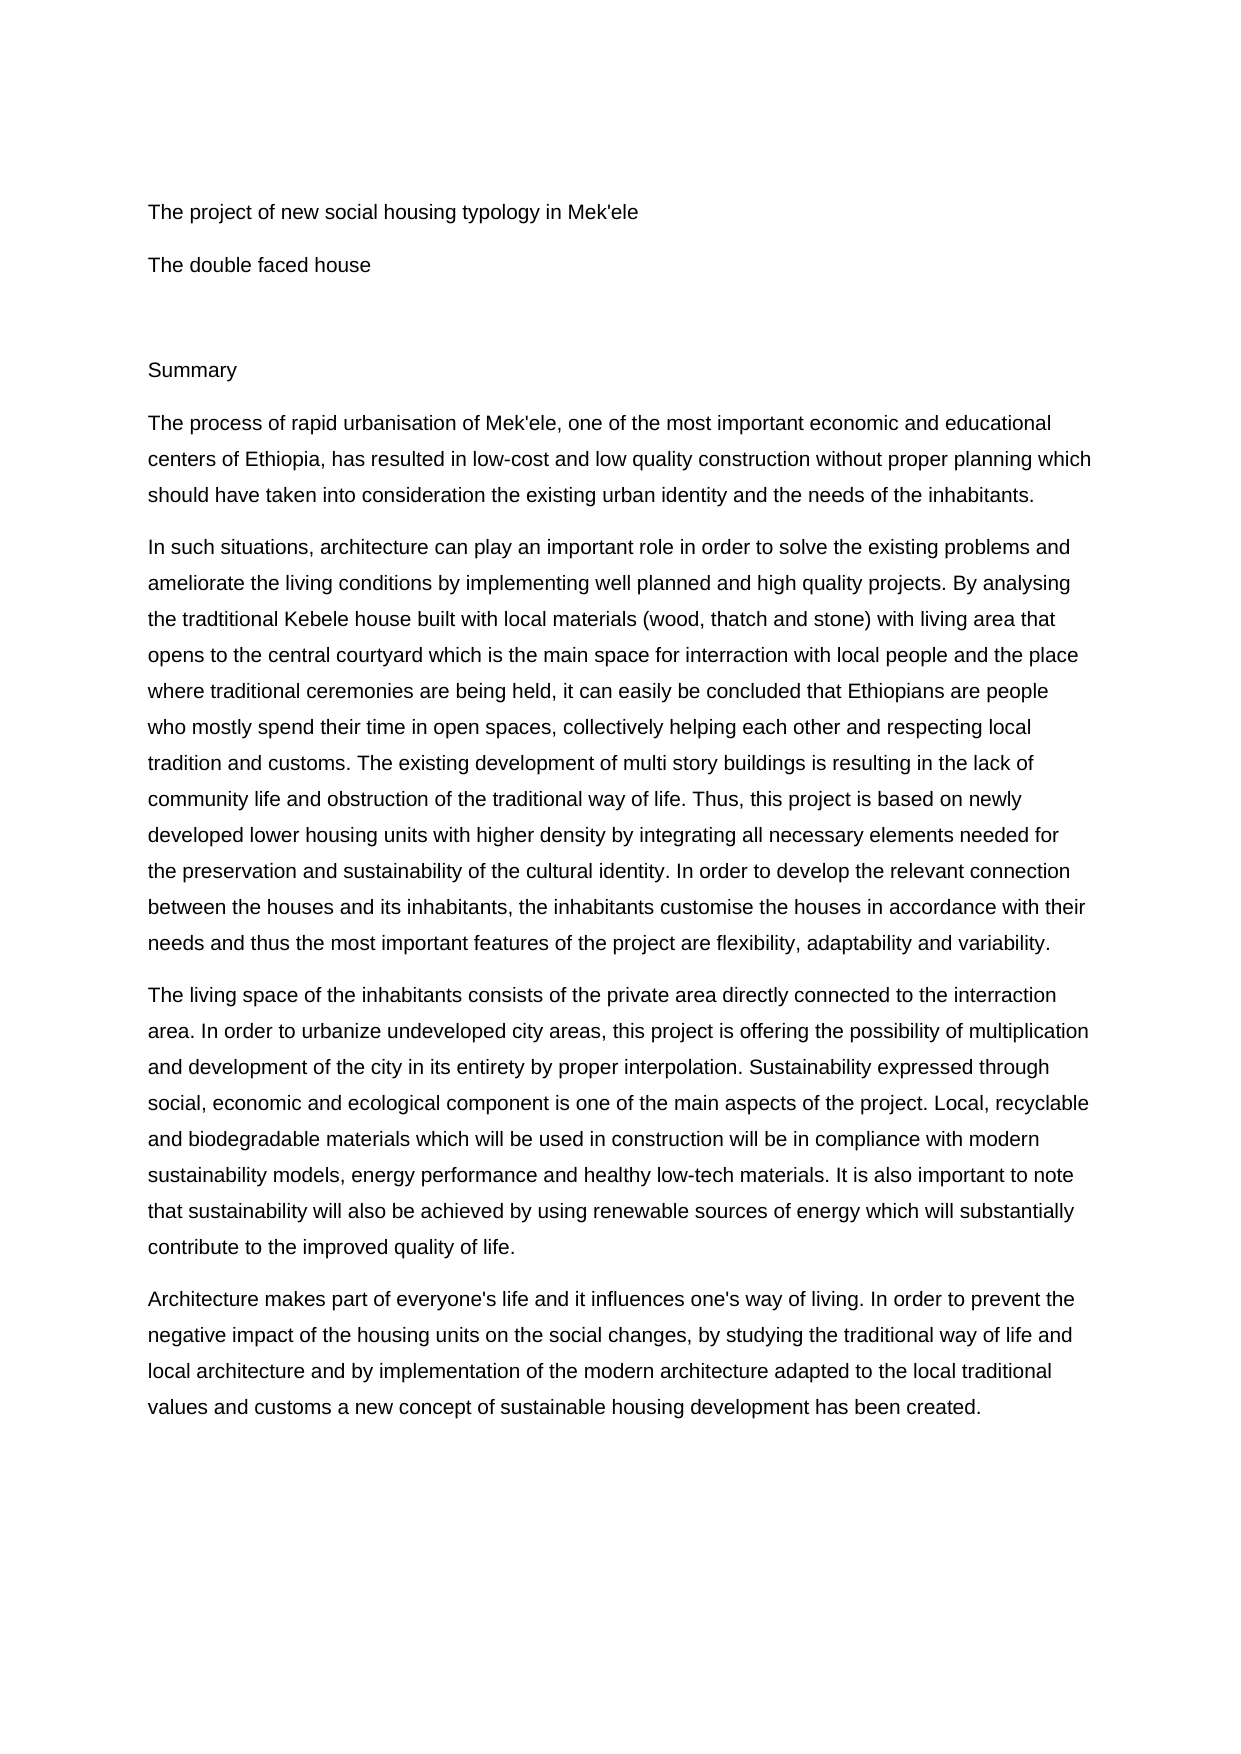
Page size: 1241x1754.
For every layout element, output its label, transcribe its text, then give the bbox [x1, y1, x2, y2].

text The double faced house [148, 253, 1093, 277]
text Summary [148, 358, 1093, 382]
text The living space of the inhabitants consists of the private area directly connected to the interraction area. In order to urbanize undeveloped city areas, this project is offering the possibility of multiplication and development of the city in its entirety by proper interpolation. Sustainability expressed through social, economic and ecological component is one of the main aspects of the project. Local, recyclable and biodegradable materials which will be used in construction will be in compliance with modern sustainability models, energy performance and healthy low-tech materials. It is also important to note that sustainability will also be achieved by using renewable sources of energy which will substantially contribute to the improved quality of life. [148, 983, 1093, 1258]
text The process of rapid urbanisation of Mek'ele, one of the most important economic and educational centers of Ethiopia, has resulted in low-cost and low quality construction without proper planning which should have taken into consideration the existing urban identity and the needs of the inhabitants. [148, 411, 1093, 506]
text Architecture makes part of everyone's life and it influences one's way of living. In order to prevent the negative impact of the housing units on the social changes, by studying the traditional way of life and local architecture and by implementation of the modern architecture adapted to the local traditional values and customs a new concept of sustainable housing development has been created. [148, 1287, 1093, 1419]
text The project of new social housing typology in Mek'ele [148, 200, 1093, 224]
text In such situations, architecture can play an important role in order to solve the existing problems and ameliorate the living conditions by implementing well planned and high quality projects. By analysing the tradtitional Kebele house built with local materials (wood, thatch and stone) with living area that opens to the central courtyard which is the main space for interraction with local people and the place where traditional ceremonies are being held, it can easily be concluded that Ethiopians are people who mostly spend their time in open spaces, collectively helping each other and respecting local tradition and customs. The existing development of multi story buildings is resulting in the lack of community life and obstruction of the traditional way of life. Thus, this project is based on newly developed lower housing units with higher density by integrating all necessary elements needed for the preservation and sustainability of the cultural identity. In order to develop the relevant connection between the houses and its inhabitants, the inhabitants customise the houses in accordance with their needs and thus the most important features of the project are flexibility, adaptability and variability. [148, 535, 1093, 954]
